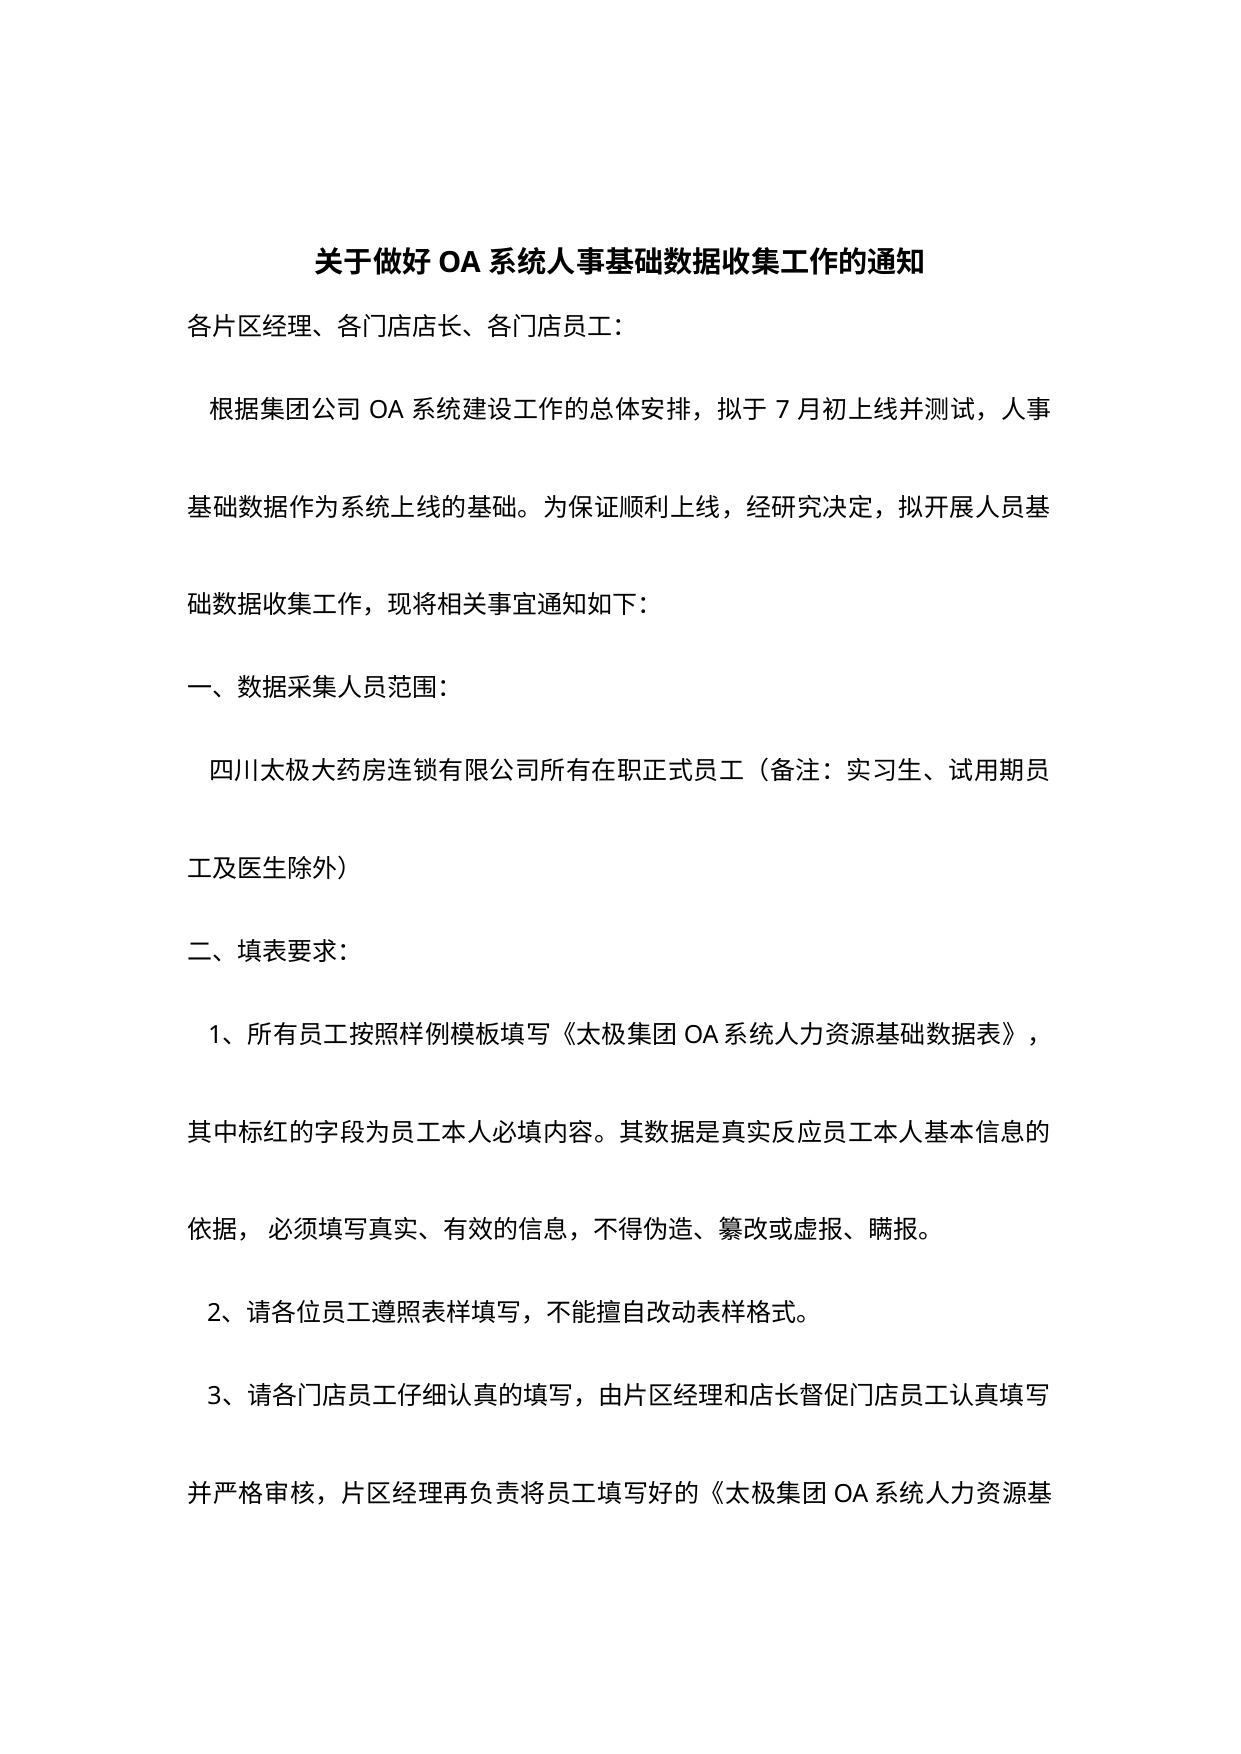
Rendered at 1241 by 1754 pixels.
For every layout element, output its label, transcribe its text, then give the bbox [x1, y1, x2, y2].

text 关于做好 OA 系统人事基础数据收集工作的通知 [187, 227, 1053, 292]
text 一、数据采集人员范围： [187, 653, 1053, 718]
text 四川太极大药房连锁有限公司所有在职正式员工（备注：实习生、试用期员工及医生除外） [187, 736, 1053, 899]
text 根据集团公司 OA 系统建设工作的总体安排，拟于 7 月初上线并测试，人事基础数据作为系统上线的基础。为保证顺利上线，经研究决定，拟开展人员基 础数据收集工作，现将相关事宜通知如下： [187, 375, 1053, 635]
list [187, 1361, 1053, 1524]
text 二、填表要求： [187, 917, 1053, 982]
text 各片区经理、各门店店长、各门店员工： [187, 292, 1053, 357]
list 1、所有员工按照样例模板填写《太极集团OA系统人力资源基础数据表》，其中标红的字段为员工本人必填内容。其数据是真实反应员工本人基本信息的依据， 必须填写真实、有效的信息，不得伪造、纂改或虚报、瞒报。 [187, 1000, 1053, 1260]
list 2、请各位员工遵照表样填写，不能擅自改动表样格式。 [187, 1278, 1053, 1343]
